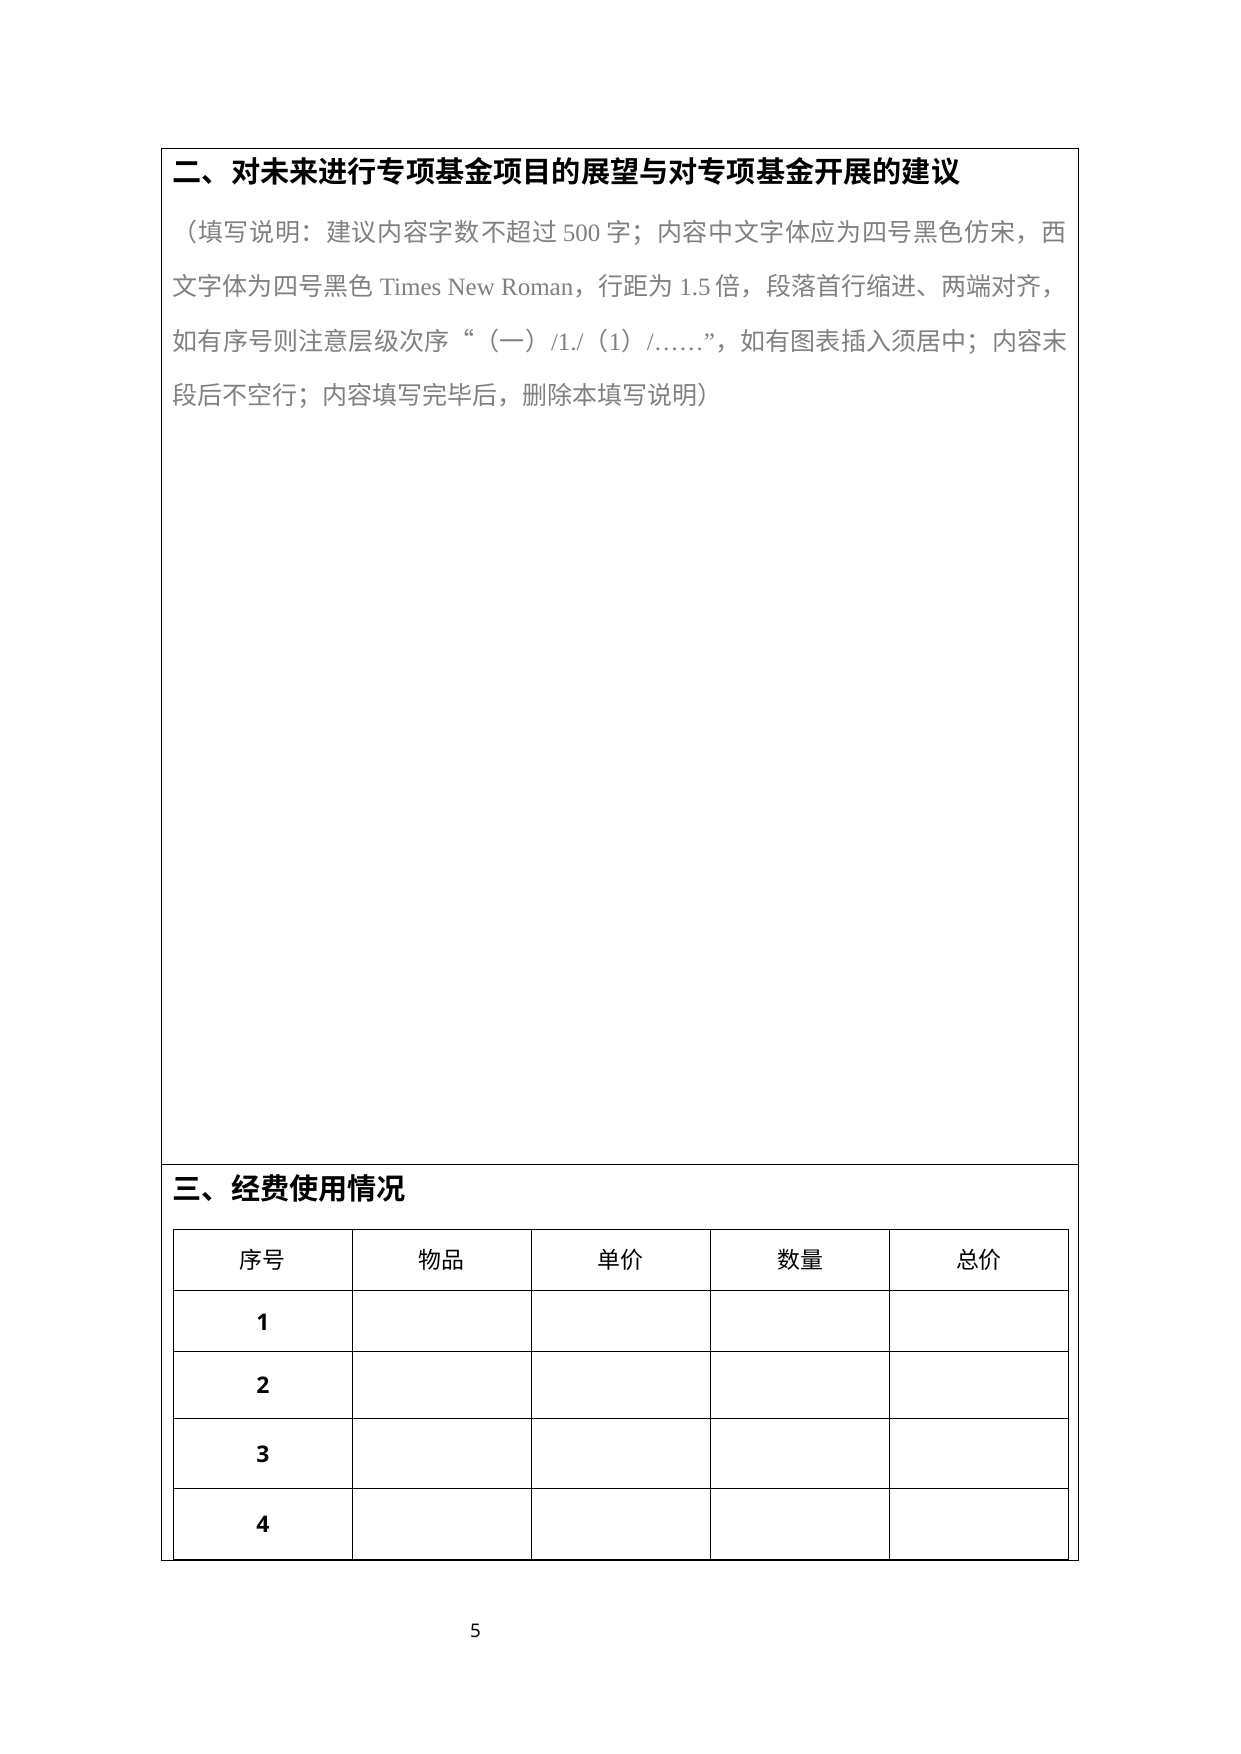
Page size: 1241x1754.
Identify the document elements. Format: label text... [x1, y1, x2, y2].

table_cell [162, 1165, 1078, 1559]
table_cell 二、对未来进行专项基金项目的展望与对专项基金开展的建议 （填写说明：建议内容字数不超过500字；内容中文字体应为四号黑色仿宋，西文字体为四号黑色 Times New Roman，行距为1.5倍，段落首行缩进、两端对齐，如有序号则注意层级次序“（一）/1./（1）/……”，如有图表插入须居中；内容末段后不空行；内容填写完毕后，删除本填写说明） [162, 149, 1078, 1164]
